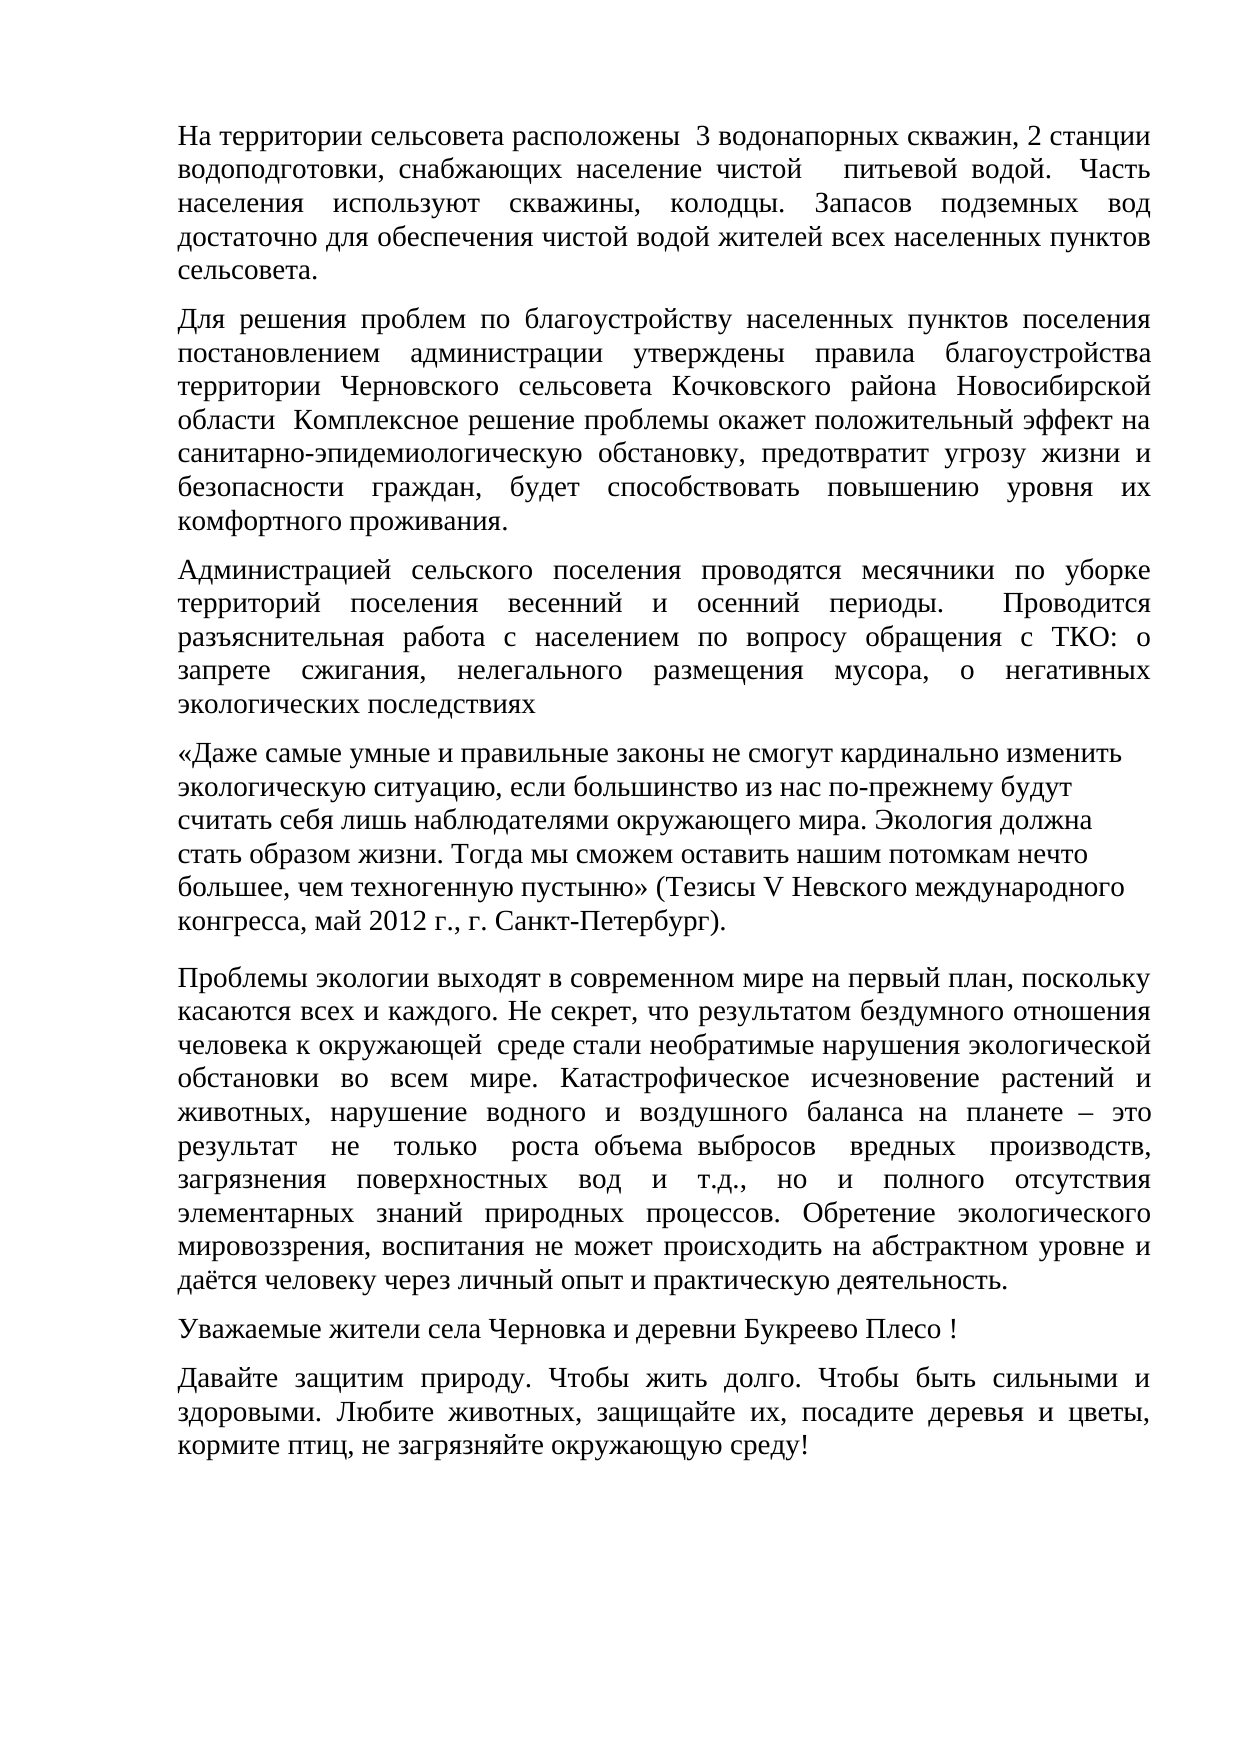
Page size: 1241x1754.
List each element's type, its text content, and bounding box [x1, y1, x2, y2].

text Для решения проблем по благоустройству населенных пунктов поселения постановлением администрации утверждены правила благоустройства территории Черновского сельсовета Кочковского района Новосибирской области Комплексное решение проблемы окажет положительный эффект на санитарно-эпидемиологическую обстановку, предотвратит угрозу жизни и безопасности граждан, будет способствовать повышению уровня их комфортного проживания. [177, 301, 1152, 536]
text На территории сельсовета расположены 3 водонапорных скважин, 2 станции водоподготовки, снабжающих население чистой питьевой водой. Часть населения используют скважины, колодцы. Запасов подземных вод достаточно для обеспечения чистой водой жителей всех населенных пунктов сельсовета. [177, 118, 1152, 286]
text Администрацией сельского поселения проводятся месячники по уборке территорий поселения весенний и осенний периоды. Проводится разъяснительная работа с населением по вопросу обращения с ТКО: о запрете сжигания, нелегального размещения мусора, о негативных экологических последствиях [177, 552, 1152, 719]
text Уважаемые жители села Черновка и деревни Букреево Плесо ! [177, 1311, 1152, 1344]
text «Даже самые умные и правильные законы не смогут кардинально изменить экологическую ситуацию, если большинство из нас по-прежнему будут считать себя лишь наблюдателями окружающего мира. Экология должна стать образом жизни. Тогда мы сможем оставить нашим потомкам нечто большее, чем техногенную пустыню» (Тезисы V Невского международного конгресса, май 2012 г., г. Санкт-Петербург). [177, 735, 1152, 936]
text Давайте защитим природу. Чтобы жить долго. Чтобы быть сильными и здоровыми. Любите животных, защищайте их, посадите деревья и цветы, кормите птиц, не загрязняйте окружающую среду! [177, 1360, 1152, 1461]
text Проблемы экологии выходят в современном мире на первый план, поскольку касаются всех и каждого. Не секрет, что результатом бездумного отношения человека к окружающей среде стали необратимые нарушения экологической обстановки во всем мире. Катастрофическое исчезновение растений и животных, нарушение водного и воздушного баланса на планете – это результат не только роста объема выбросов вредных производств, загрязнения поверхностных вод и т.д., но и полного отсутствия элементарных знаний природных процессов. Обретение экологического мировоззрения, воспитания не может происходить на абстрактном уровне и даётся человеку через личный опыт и практическую деятельность. [177, 960, 1152, 1295]
